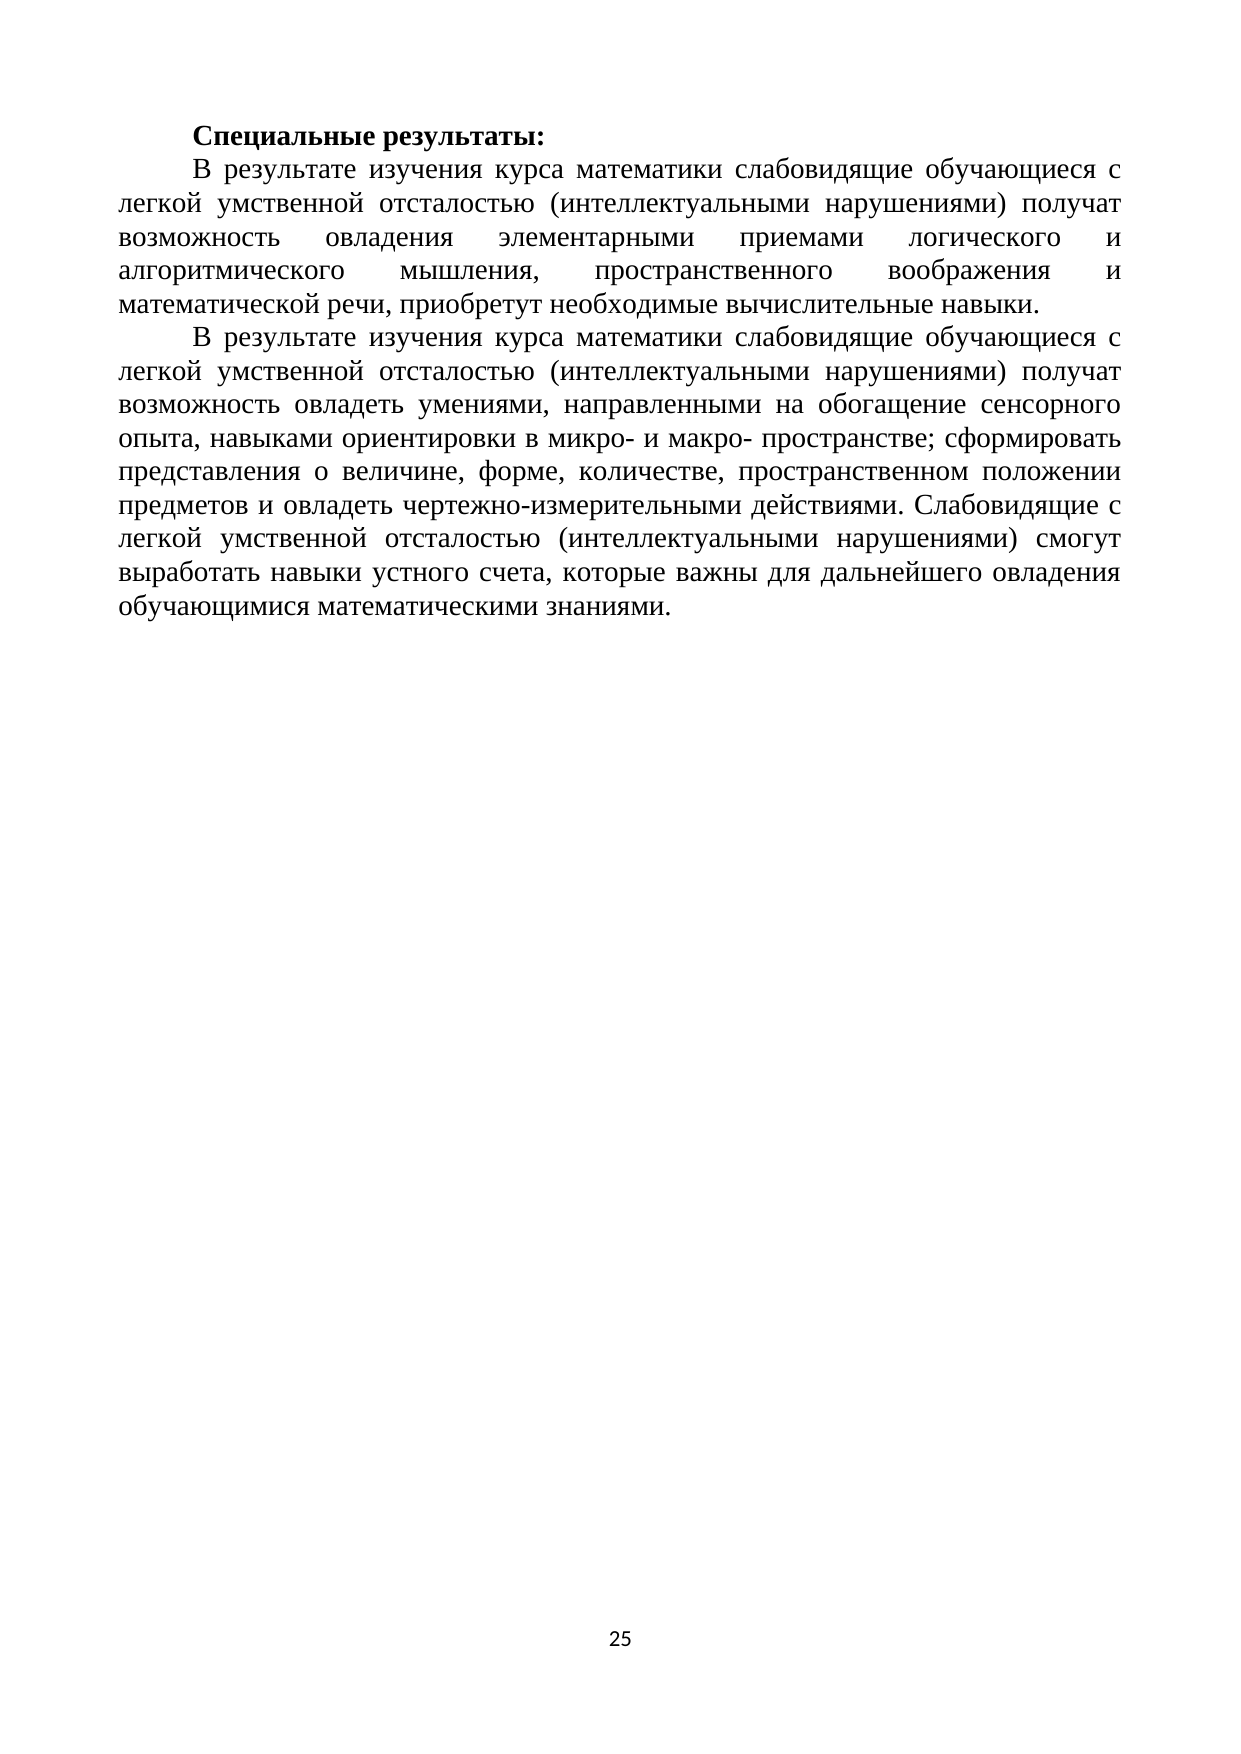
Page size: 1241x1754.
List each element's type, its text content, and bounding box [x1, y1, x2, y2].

text В результате изучения курса математики слабовидящие обучающиеся с легкой умственной отсталостью (интеллектуальными нарушениями) получат возможность овладеть умениями, направленными на обогащение сенсорного опыта, навыками ориентировки в микро- и макро- пространстве; сформировать представления о величине, форме, количестве, пространственном положении предметов и овладеть чертежно-измерительными действиями. Слабовидящие с легкой умственной отсталостью (интеллектуальными нарушениями) смогут выработать навыки устного счета, которые важны для дальнейшего овладения обучающимися математическими знаниями. [118, 319, 1122, 621]
text Специальные результаты: [118, 118, 1122, 152]
text В результате изучения курса математики слабовидящие обучающиеся с легкой умственной отсталостью (интеллектуальными нарушениями) получат возможность овладения элементарными приемами логического и алгоритмического мышления, пространственного воображения и математической речи, приобретут необходимые вычислительные навыки. [118, 152, 1122, 319]
